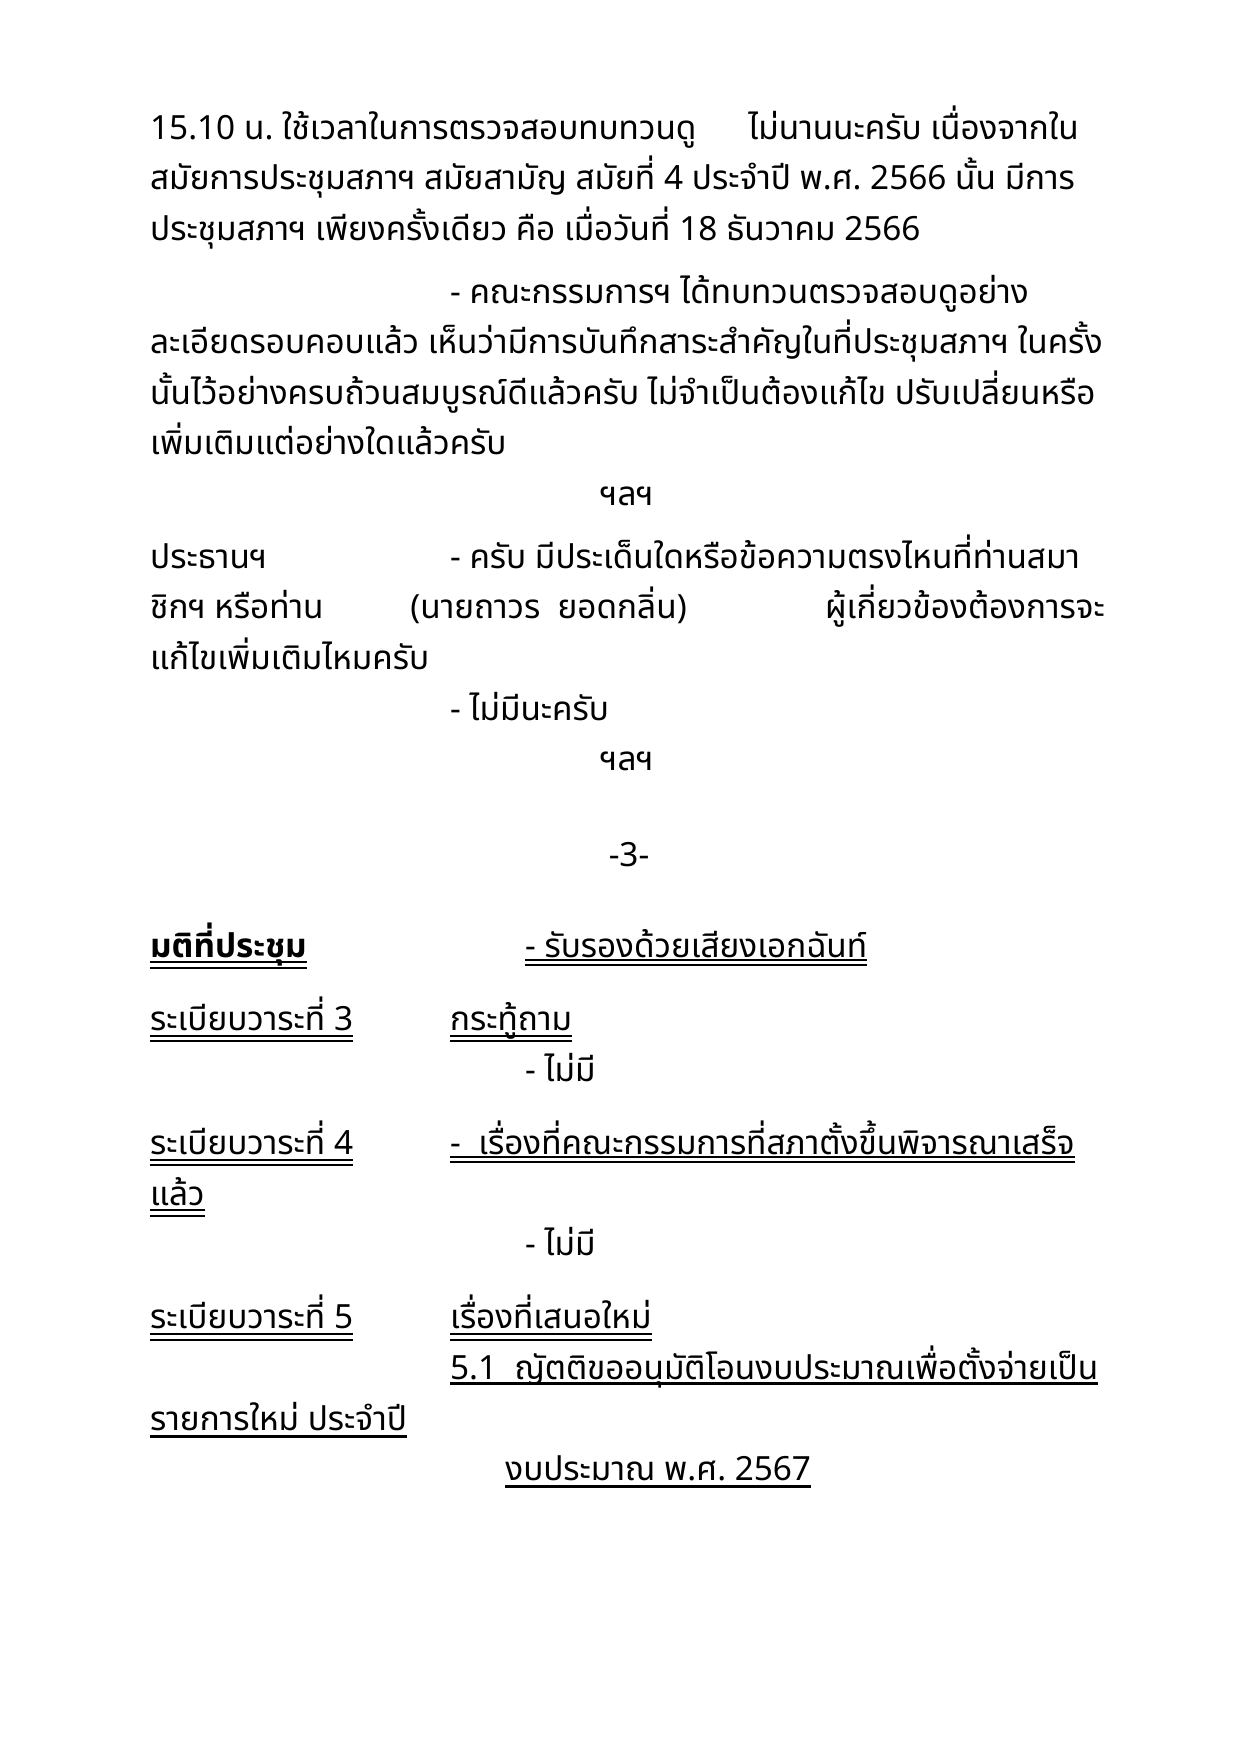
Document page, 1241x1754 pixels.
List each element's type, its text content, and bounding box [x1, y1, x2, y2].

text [150, 103, 1107, 255]
text - ไม่มี [150, 1220, 1107, 1271]
text ฯลฯ [150, 735, 1107, 785]
text ระเบียบวาระที่ 3 กระทู้ถาม [150, 995, 1107, 1046]
text ประธานฯ - ครับ มีประเด็นใดหรือข้อความตรงไหนที่ท่านสมาชิกฯ หรือท่าน (นายถาวร ยอดกลิ่น) ผู้เกี่ยวข้องต้องการจะแก้ไขเพิ่มเติมไหมครับ [150, 533, 1107, 684]
text ระเบียบวาระที่ 5 เรื่องที่เสนอใหม่ [150, 1293, 1107, 1344]
text - คณะกรรมการฯ ได้ทบทวนตรวจสอบดูอย่างละเอียดรอบคอบแล้ว เห็นว่ามีการบันทึกสาระสำคัญในที่ประชุมสภาฯ ในครั้งนั้นไว้อย่างครบถ้วนสมบูรณ์ดีแล้วครับ ไม่จำเป็นต้องแก้ไข ปรับเปลี่ยนหรือเพิ่มเติมแต่อย่างใดแล้วครับ [150, 268, 1107, 470]
text 5.1 ญัตติขออนุมัติโอนงบประมาณเพื่อตั้งจ่ายเป็นรายการใหม่ ประจำปี [150, 1344, 1107, 1445]
text - ไม่มี [150, 1046, 1107, 1096]
text -3- [150, 831, 1107, 876]
text - ไม่มีนะครับ [150, 684, 1107, 735]
text ระเบียบวาระที่ 4 - เรื่องที่คณะกรรมการที่สภาตั้งขึ้นพิจารณาเสร็จแล้ว [150, 1119, 1107, 1220]
text ฯลฯ [150, 470, 1107, 520]
text งบประมาณ พ.ศ. 2567 [150, 1445, 1107, 1496]
text มติที่ประชุม - รับรองด้วยเสียงเอกฉันท์ [150, 922, 1107, 972]
